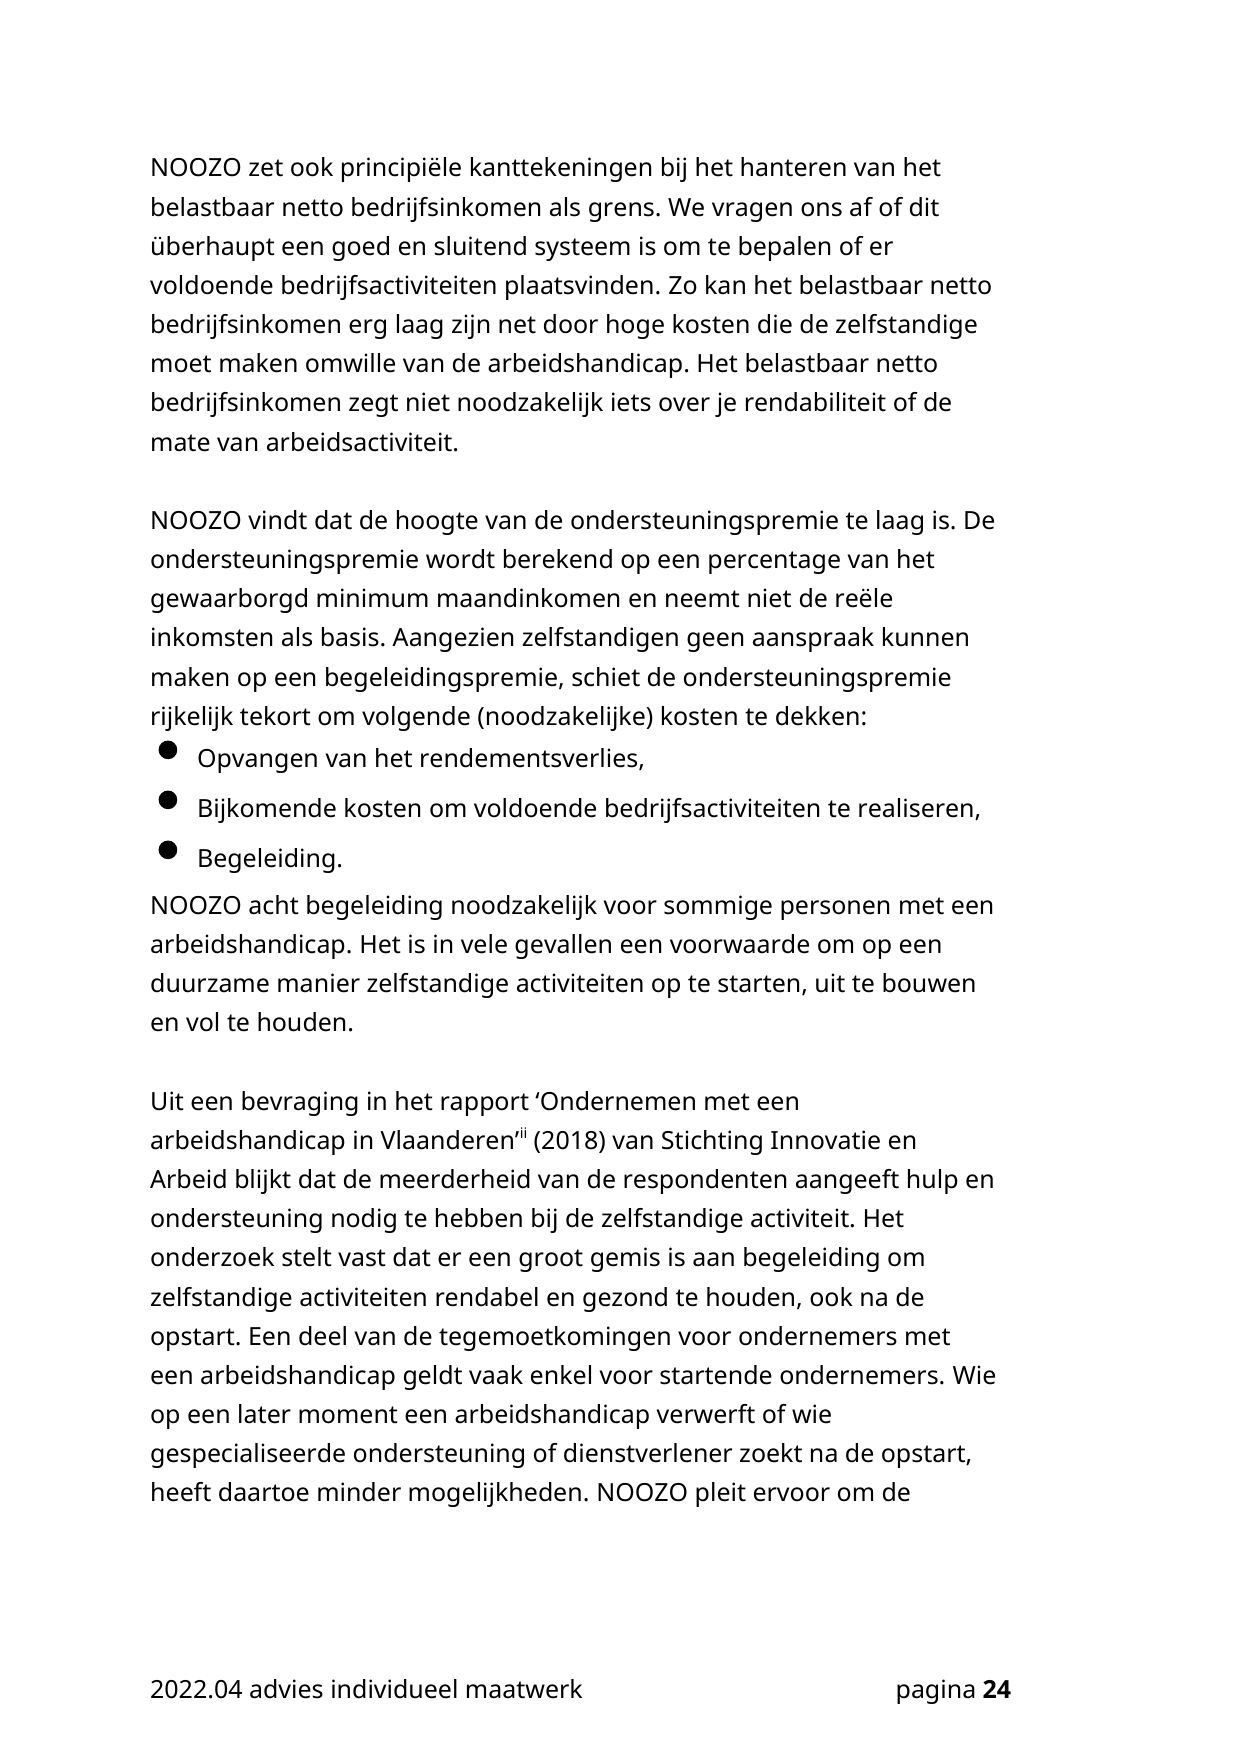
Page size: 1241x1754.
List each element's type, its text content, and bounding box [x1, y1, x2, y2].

text Begeleiding. [159, 837, 1000, 875]
text NOOZO vindt dat de hoogte van de ondersteuningspremie te laag is. De ondersteuningspremie wordt berekend op een percentage van het gewaarborgd minimum maandinkomen en neemt niet de reële inkomsten als basis. Aangezien zelfstandigen geen aanspraak kunnen maken op een begeleidingspremie, schiet de ondersteuningspremie rijkelijk tekort om volgende (noodzakelijke) kosten te dekken: [150, 502, 1000, 732]
text NOOZO zet ook principiële kanttekeningen bij het hanteren van het belastbaar netto bedrijfsinkomen als grens. We vragen ons af of dit überhaupt een goed en sluitend systeem is om te bepalen of er voldoende bedrijfsactiviteiten plaatsvinden. Zo kan het belastbaar netto bedrijfsinkomen erg laag zijn net door hoge kosten die de zelfstandige moet maken omwille van de arbeidshandicap. Het belastbaar netto bedrijfsinkomen zegt niet noodzakelijk iets over je rendabiliteit of de mate van arbeidsactiviteit. [150, 150, 1000, 458]
text Bijkomende kosten om voldoende bedrijfsactiviteiten te realiseren, [159, 787, 1000, 825]
text Opvangen van het rendementsverlies, [159, 737, 1000, 775]
text NOOZO acht begeleiding noodzakelijk voor sommige personen met een arbeidshandicap. Het is in vele gevallen een voorwaarde om op een duurzame manier zelfstandige activiteiten op te starten, uit te bouwen en vol te houden. [150, 887, 1000, 1039]
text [150, 1083, 1000, 1509]
